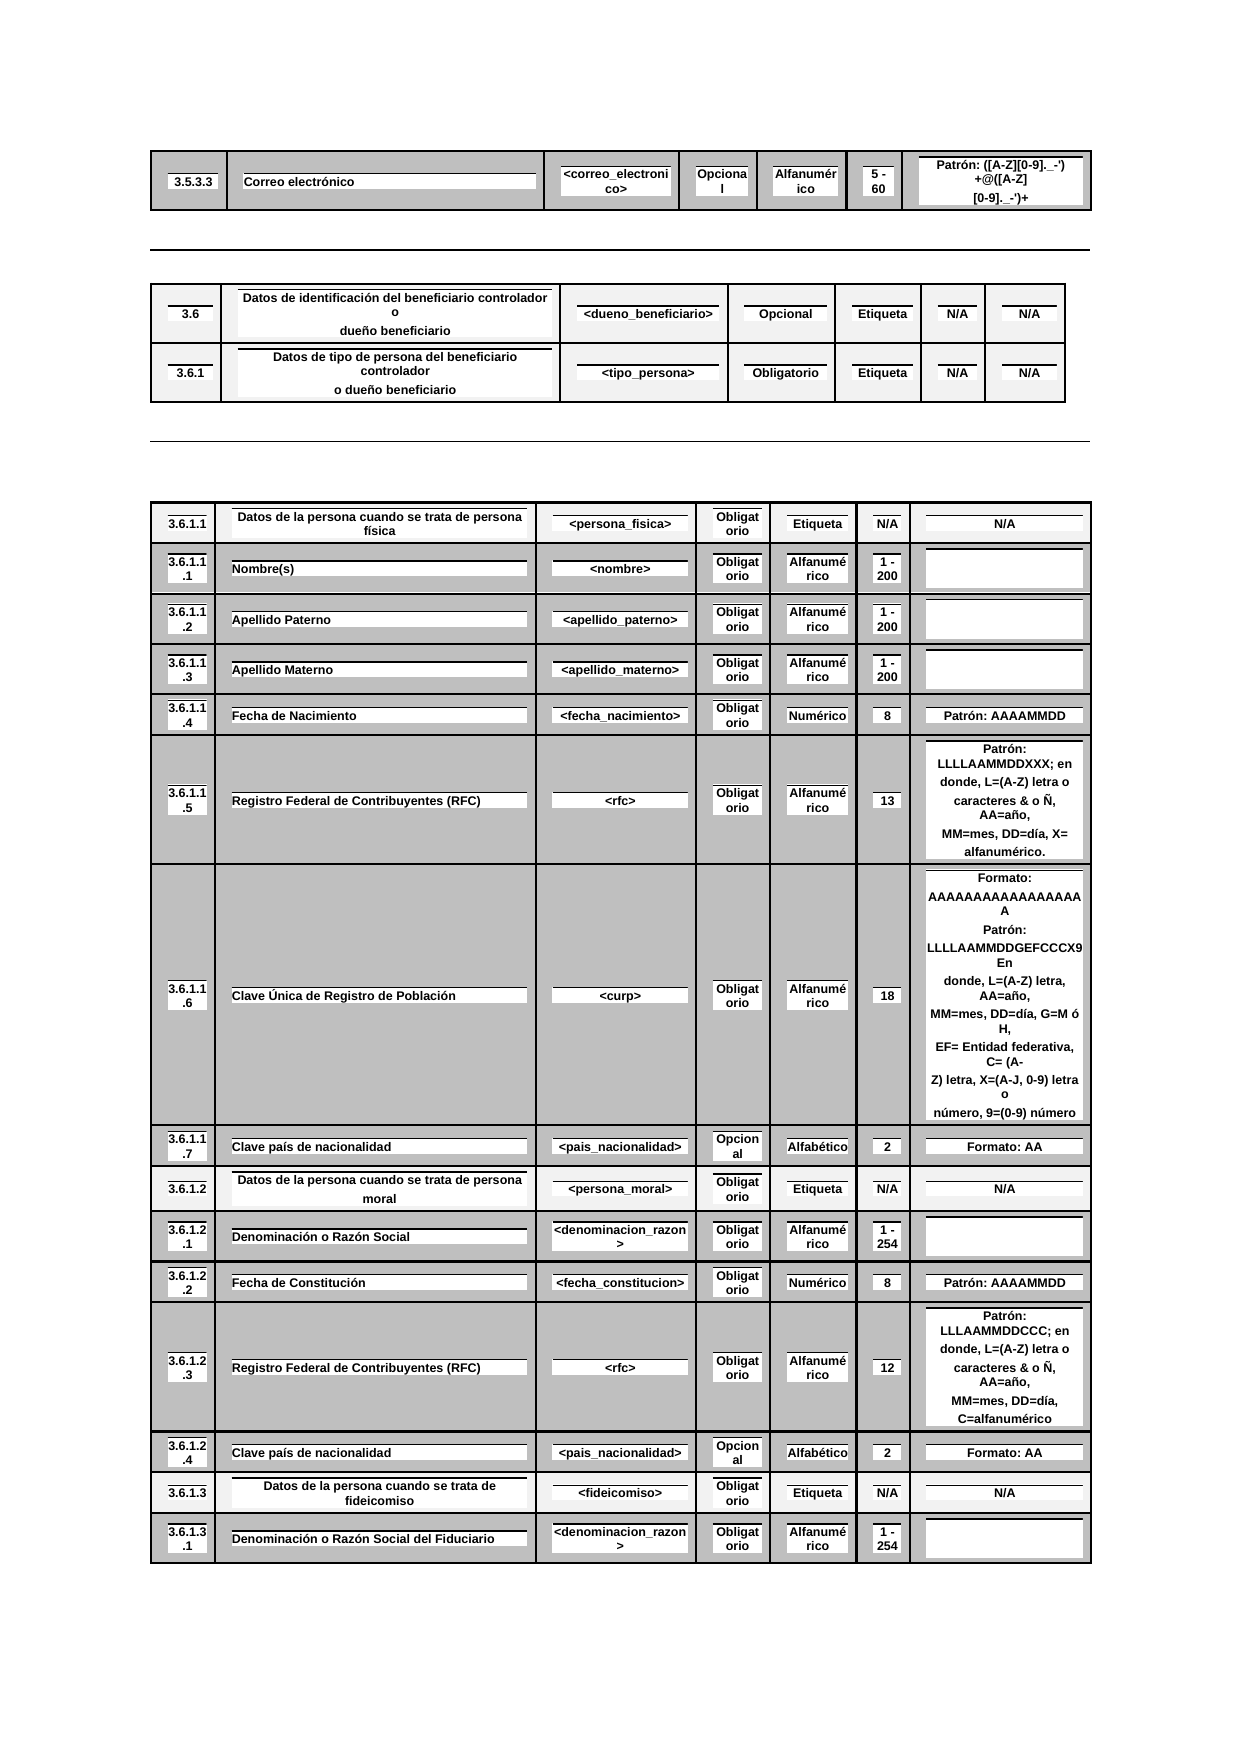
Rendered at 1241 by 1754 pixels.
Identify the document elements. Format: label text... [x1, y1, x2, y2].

table_header 3.6.1.1 [152, 504, 214, 542]
table_cell 2 [858, 1126, 909, 1165]
table_cell Formato: AAAAAAAAAAAAAAAAAA Patrón: LLLLAAMMDDGEFCCCX9 En donde, L=(A-Z) letra, AA=año, MM=mes, DD=día, G=M ó H, EF= Entidad federativa, C= (A- Z) letra, X=(A-J, 0-9) letra o número, 9=(0-9) número [911, 865, 1090, 1124]
table_cell Obligatorio [697, 595, 769, 643]
table_cell Fecha de Nacimiento [216, 695, 535, 734]
table_cell <apellido_paterno> [537, 595, 695, 643]
table_cell <rfc> [537, 736, 695, 863]
table_cell Clave país de nacionalidad [216, 1433, 535, 1471]
table_cell Apellido Paterno [216, 595, 535, 643]
table_cell [911, 1212, 1090, 1260]
table_cell 8 [858, 695, 909, 734]
table_cell Numérico [771, 1263, 855, 1301]
table_cell Obligatorio [729, 344, 834, 401]
table_cell Etiqueta [771, 1473, 855, 1512]
table_cell <apellido_materno> [537, 645, 695, 693]
table_cell Alfabético [771, 1126, 855, 1165]
table_header Datos de la persona cuando se trata de persona física [216, 504, 535, 542]
table_header N/A [922, 285, 984, 342]
table_header N/A [858, 504, 909, 542]
table_cell <fecha_constitucion> [537, 1263, 695, 1301]
table_cell 3.5.3.3 [152, 152, 226, 209]
table_cell <correo_electronico> [545, 152, 678, 209]
table_cell Patrón: AAAAMMDD [911, 1263, 1090, 1301]
table_cell Alfanumérico [771, 1303, 855, 1430]
table_cell Denominación o Razón Social del Fiduciario [216, 1514, 535, 1562]
table_cell Obligatorio [697, 1212, 769, 1260]
table_cell Formato: AA [911, 1433, 1090, 1471]
table_cell 1 - 200 [858, 544, 909, 592]
table_cell Patrón: ([A-Z][0-9]._-')+@([A-Z] [0-9]._-')+ [903, 152, 1090, 209]
table_cell Obligatorio [697, 865, 769, 1124]
table_cell Clave país de nacionalidad [216, 1126, 535, 1165]
table_cell <tipo_persona> [561, 344, 727, 401]
table_cell Obligatorio [697, 1263, 769, 1301]
table_cell N/A [858, 1473, 909, 1512]
table_cell 3.6.1.1.6 [152, 865, 214, 1124]
table_cell Alfanumérico [771, 865, 855, 1124]
table_cell Registro Federal de Contribuyentes (RFC) [216, 736, 535, 863]
table_cell Registro Federal de Contribuyentes (RFC) [216, 1303, 535, 1430]
table_cell Obligatorio [697, 736, 769, 863]
table_cell <denominacion_razon> [537, 1514, 695, 1562]
table_cell Alfanumérico [758, 152, 845, 209]
table_cell Alfanumérico [771, 1212, 855, 1260]
table_cell 3.6.1.1.4 [152, 695, 214, 734]
table_cell Datos de tipo de persona del beneficiario controlador o dueño beneficiario [222, 344, 559, 401]
table_cell Formato: AA [911, 1126, 1090, 1165]
table_cell Clave Única de Registro de Población [216, 865, 535, 1124]
table_cell N/A [986, 344, 1064, 401]
table_cell Opcional [697, 1433, 769, 1471]
table_cell 3.6.1.1.1 [152, 544, 214, 592]
table_cell <denominacion_razon> [537, 1212, 695, 1260]
table_cell Etiqueta [771, 1167, 855, 1210]
table_cell 3.6.1.3.1 [152, 1514, 214, 1562]
table_cell Alfanumérico [771, 645, 855, 693]
table_cell Etiqueta [836, 344, 920, 401]
table_cell <nombre> [537, 544, 695, 592]
table_cell Obligatorio [697, 695, 769, 734]
table_cell 3.6.1.2.3 [152, 1303, 214, 1430]
table_header <dueno_beneficiario> [561, 285, 727, 342]
table_cell N/A [858, 1167, 909, 1210]
table_cell <rfc> [537, 1303, 695, 1430]
table_header Etiqueta [771, 504, 855, 542]
table_cell Alfanumérico [771, 1514, 855, 1562]
table_cell Correo electrónico [228, 152, 543, 209]
table_cell [911, 544, 1090, 592]
table_cell Alfanumérico [771, 736, 855, 863]
table_cell Obligatorio [697, 1303, 769, 1430]
table_cell Datos de la persona cuando se trata de persona moral [216, 1167, 535, 1210]
table_cell 8 [858, 1263, 909, 1301]
table_cell <fideicomiso> [537, 1473, 695, 1512]
table_cell [911, 1514, 1090, 1562]
table_cell Patrón: LLLAAMMDDCCC; en donde, L=(A-Z) letra o caracteres & o Ñ, AA=año, MM=mes, DD=día, C=alfanumérico [911, 1303, 1090, 1430]
table_cell Patrón: LLLLAAMMDDXXX; en donde, L=(A-Z) letra o caracteres & o Ñ, AA=año, MM=mes, DD=día, X= alfanumérico. [911, 736, 1090, 863]
table_cell 3.6.1.1.2 [152, 595, 214, 643]
table_cell Datos de la persona cuando se trata de fideicomiso [216, 1473, 535, 1512]
table_cell Numérico [771, 695, 855, 734]
table_cell Denominación o Razón Social [216, 1212, 535, 1260]
table_cell 1 - 254 [858, 1514, 909, 1562]
table_cell Nombre(s) [216, 544, 535, 592]
table_cell <persona_moral> [537, 1167, 695, 1210]
table_cell 3.6.1.2.1 [152, 1212, 214, 1260]
table_cell 1 - 200 [858, 595, 909, 643]
table_cell 3.6.1.2.4 [152, 1433, 214, 1471]
table_cell <curp> [537, 865, 695, 1124]
table_cell 3.6.1.1.3 [152, 645, 214, 693]
table_cell Obligatorio [697, 645, 769, 693]
table_cell 12 [858, 1303, 909, 1430]
table_cell 3.6.1.2 [152, 1167, 214, 1210]
table_header <persona_fisica> [537, 504, 695, 542]
table_cell 1 - 200 [858, 645, 909, 693]
table_header Datos de identificación del beneficiario controlador o dueño beneficiario [222, 285, 559, 342]
table_header Etiqueta [836, 285, 920, 342]
table_header 3.6 [152, 285, 220, 342]
table_cell 3.6.1.1.7 [152, 1126, 214, 1165]
table_cell [911, 595, 1090, 643]
table_cell 18 [858, 865, 909, 1124]
table_cell 3.6.1.2.2 [152, 1263, 214, 1301]
table_cell N/A [922, 344, 984, 401]
table_cell 3.6.1.3 [152, 1473, 214, 1512]
table_cell N/A [911, 1473, 1090, 1512]
table_cell <fecha_nacimiento> [537, 695, 695, 734]
table_cell Obligatorio [697, 1514, 769, 1562]
table_cell <pais_nacionalidad> [537, 1126, 695, 1165]
table_cell 1 - 254 [858, 1212, 909, 1260]
table_cell Fecha de Constitución [216, 1263, 535, 1301]
table_cell Obligatorio [697, 1167, 769, 1210]
table_cell Alfanumérico [771, 544, 855, 592]
table_cell 5 - 60 [848, 152, 901, 209]
table_cell [911, 645, 1090, 693]
table_cell Obligatorio [697, 544, 769, 592]
table_cell Apellido Materno [216, 645, 535, 693]
table_header N/A [911, 504, 1090, 542]
table_cell Obligatorio [697, 1473, 769, 1512]
table_header Obligatorio [697, 504, 769, 542]
table_cell N/A [911, 1167, 1090, 1210]
table_cell 13 [858, 736, 909, 863]
table_cell Alfabético [771, 1433, 855, 1471]
table_cell 2 [858, 1433, 909, 1471]
table_cell Alfanumérico [771, 595, 855, 643]
table_header N/A [986, 285, 1064, 342]
table_cell 3.6.1 [152, 344, 220, 401]
table_cell <pais_nacionalidad> [537, 1433, 695, 1471]
table_cell 3.6.1.1.5 [152, 736, 214, 863]
table_cell Patrón: AAAAMMDD [911, 695, 1090, 734]
table_cell Opcional [680, 152, 756, 209]
table_cell Opcional [697, 1126, 769, 1165]
table_header Opcional [729, 285, 834, 342]
